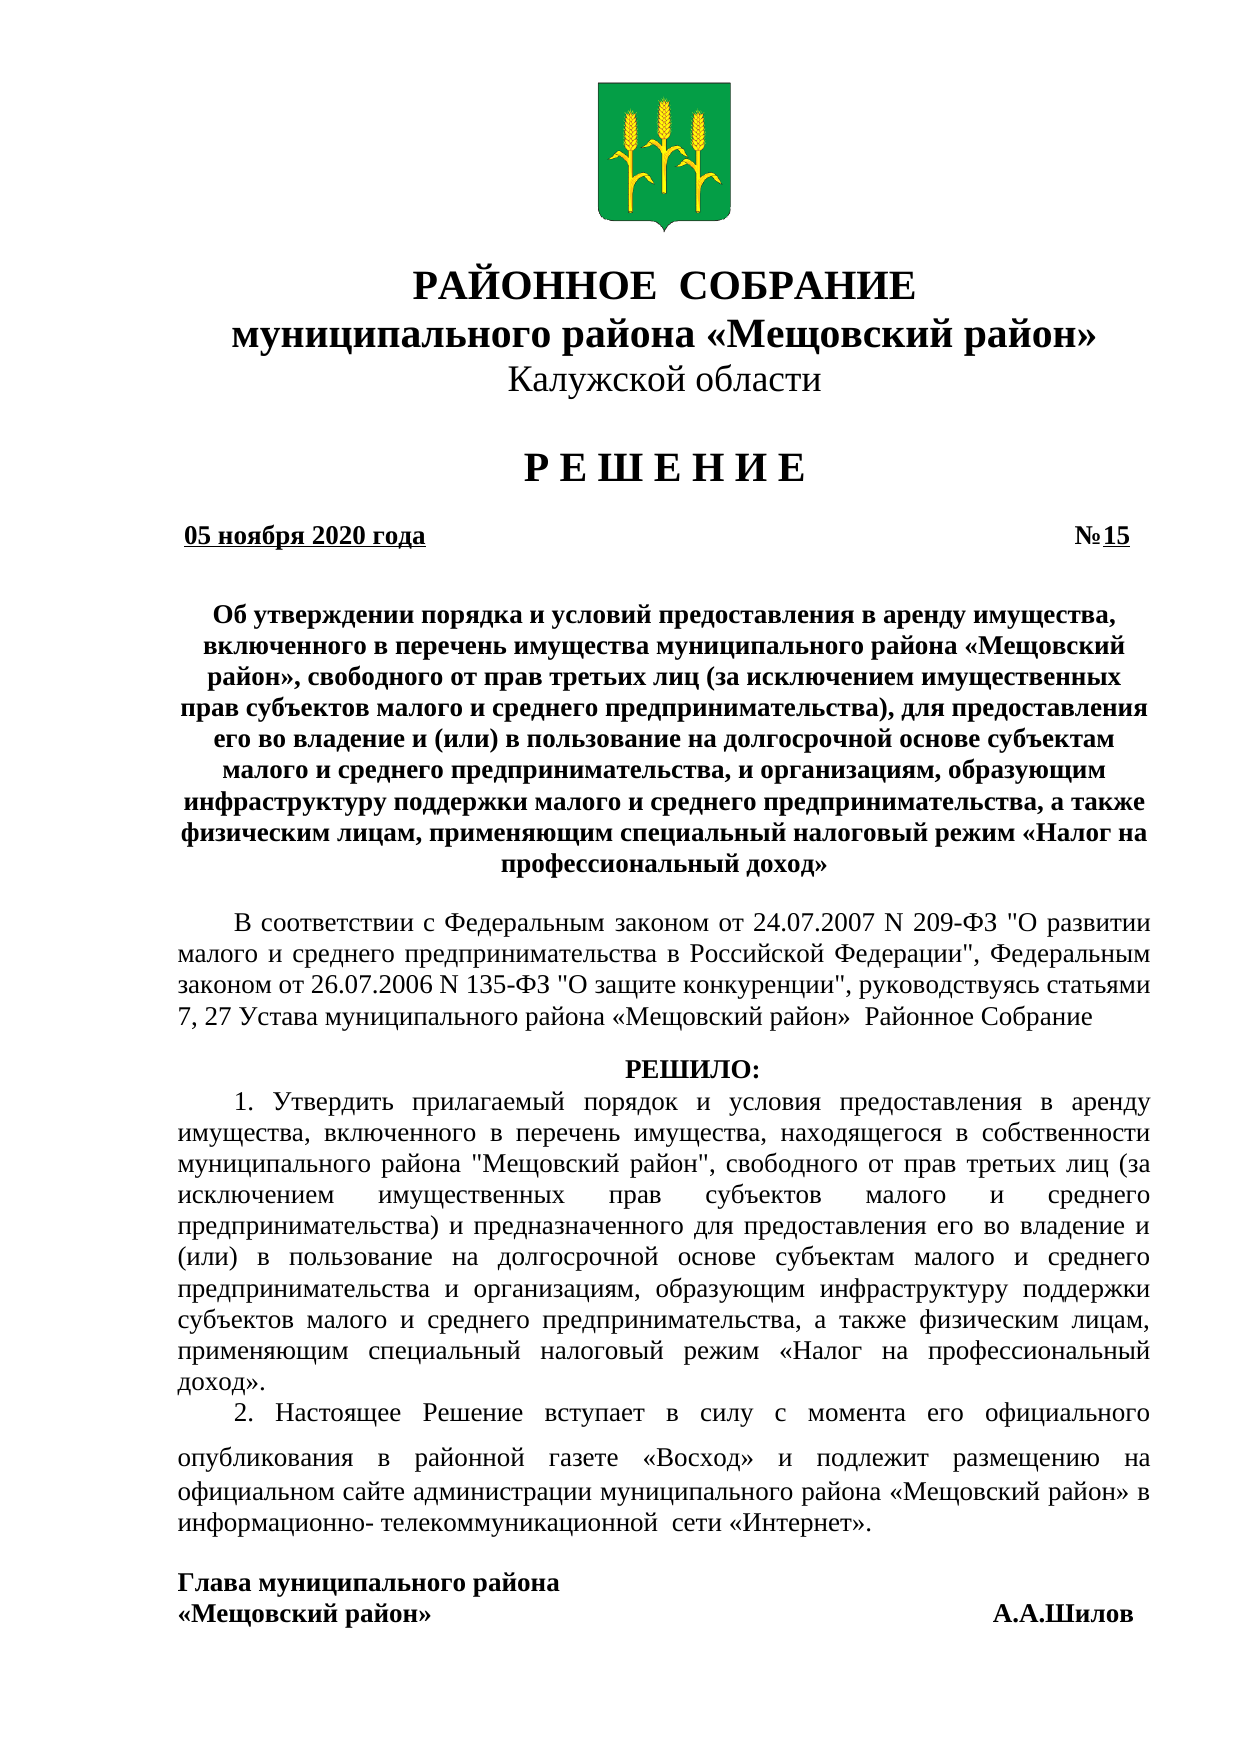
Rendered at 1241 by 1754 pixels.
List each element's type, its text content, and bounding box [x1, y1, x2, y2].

text Об утверждении порядка и условий предоставления в аренду имущества, включенного в перечень имущества муниципального района «Мещовский район», свободного от прав третьих лиц (за исключением имущественных прав субъектов малого и среднего предпринимательства), для предоставления его во владение и (или) в пользование на долгосрочной основе субъектам малого и среднего предпринимательства, и организациям, образующим инфраструктуру поддержки малого и среднего предпринимательства, а также физическим лицам, применяющим специальный налоговый режим «Налог на профессиональный доход» [177, 598, 1152, 878]
text Р Е Ш Е Н И Е [177, 443, 1152, 491]
text 05 ноября 2020 года №15 [177, 519, 1152, 598]
title Глава муниципального района [177, 1566, 1152, 1597]
picture [597, 82, 731, 233]
text В соответствии с Федеральным законом от 24.07.2007 N 209-ФЗ "О развитии малого и среднего предпринимательства в Российской Федерации", Федеральным законом от 26.07.2006 N 135-ФЗ "О защите конкуренции", руководствуясь статьями 7, 27 Устава муниципального района «Мещовский район» Районное Собрание [177, 906, 1152, 1031]
text РАЙОННОЕ СОБРАНИЕ [177, 261, 1152, 309]
title «Мещовский район» А.А.Шилов [177, 1597, 1152, 1628]
text 1. Утвердить прилагаемый порядок и условия предоставления в аренду имущества, включенного в перечень имущества, находящегося в собственности муниципального района "Мещовский район", свободного от прав третьих лиц (за исключением имущественных прав субъектов малого и среднего предпринимательства) и предназначенного для предоставления его во владение и (или) в пользование на долгосрочной основе субъектам малого и среднего предпринимательства и организациям, образующим инфраструктуру поддержки субъектов малого и среднего предпринимательства, а также физическим лицам, применяющим специальный налоговый режим «Налог на профессиональный доход». [177, 1085, 1152, 1396]
text Калужской области [177, 357, 1152, 400]
text РЕШИЛО: [177, 1054, 1152, 1085]
text муниципального района «Мещовский район» [177, 309, 1152, 357]
text 2. Настоящее Решение вступает в силу с момента его официального опубликования в районной газете «Восход» и подлежит размещению на официальном сайте администрации муниципального района «Мещовский район» в информационно- телекоммуникационной сети «Интернет». [177, 1396, 1152, 1538]
